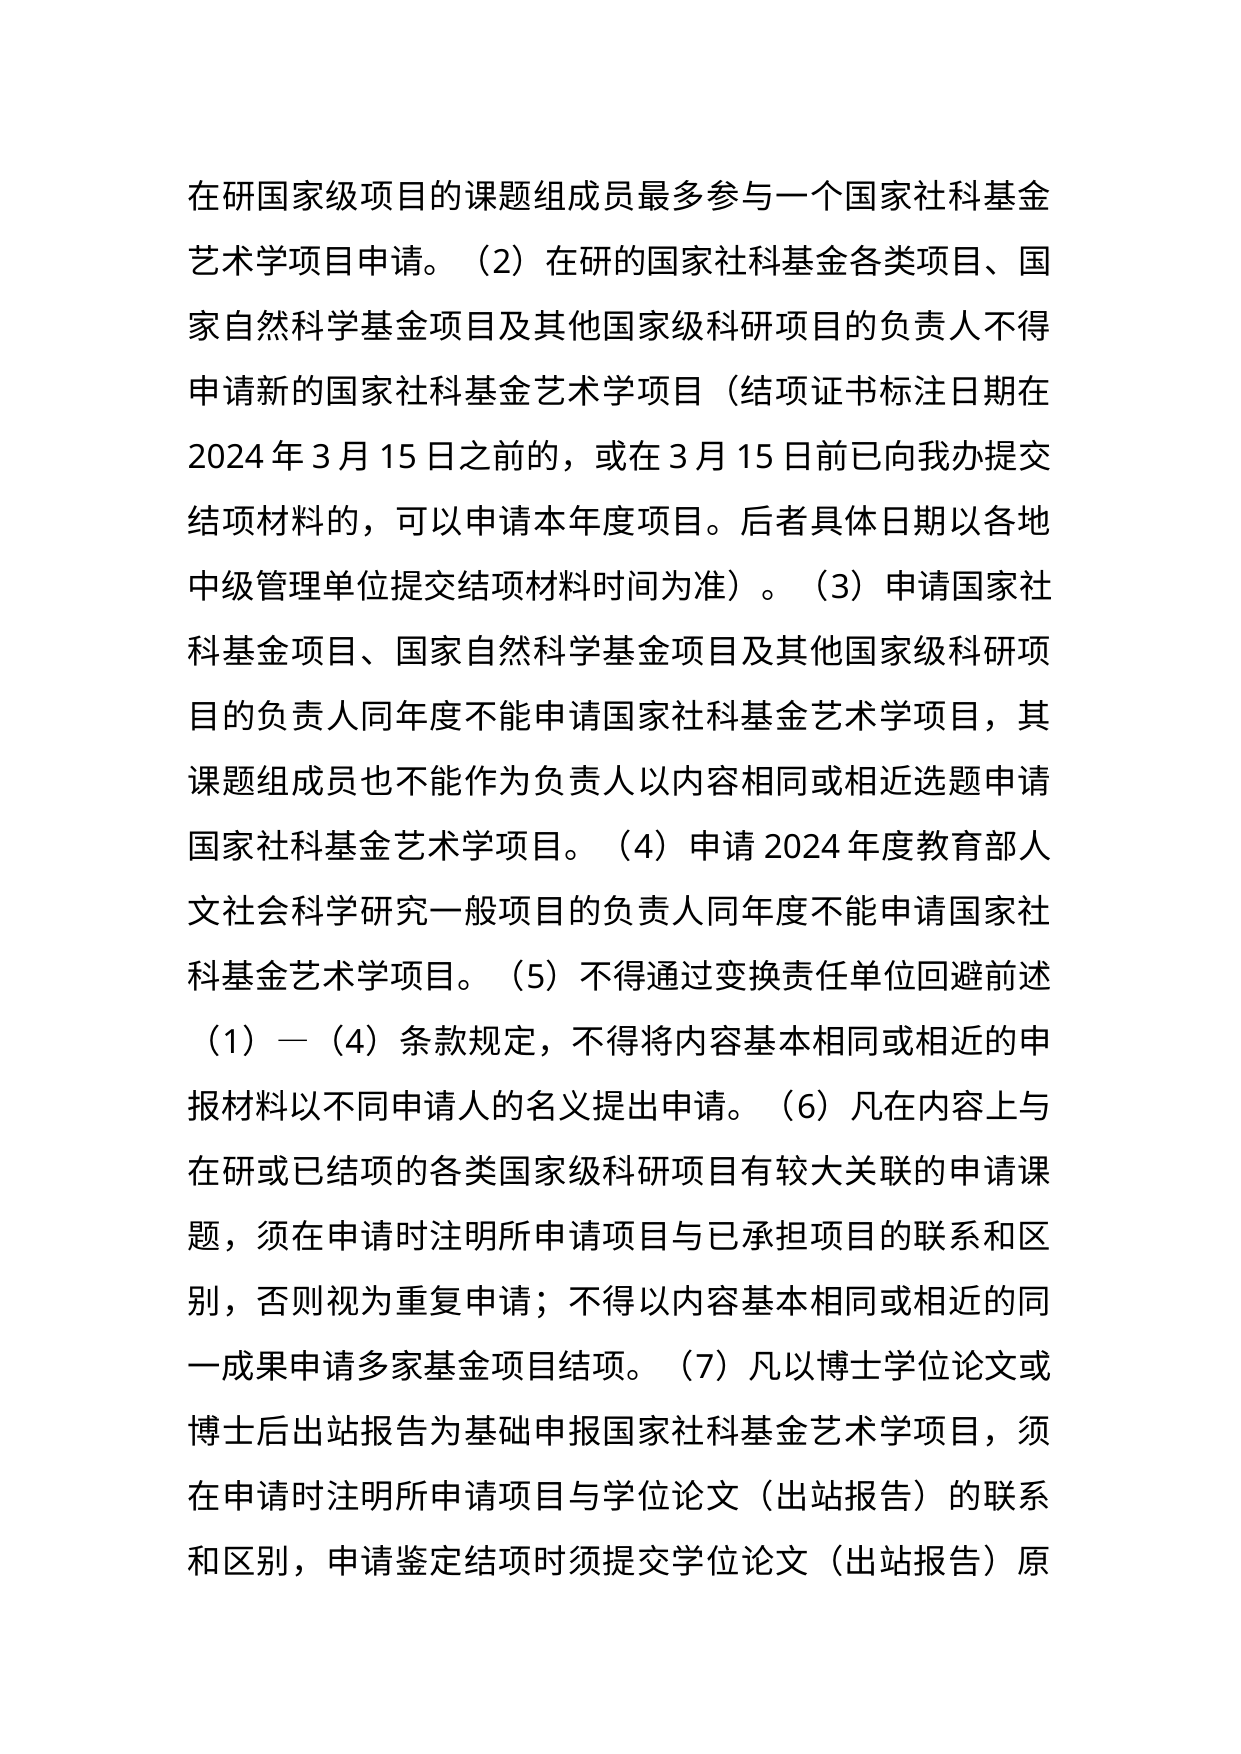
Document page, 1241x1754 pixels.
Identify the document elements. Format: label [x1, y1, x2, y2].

text [187, 162, 1053, 1592]
